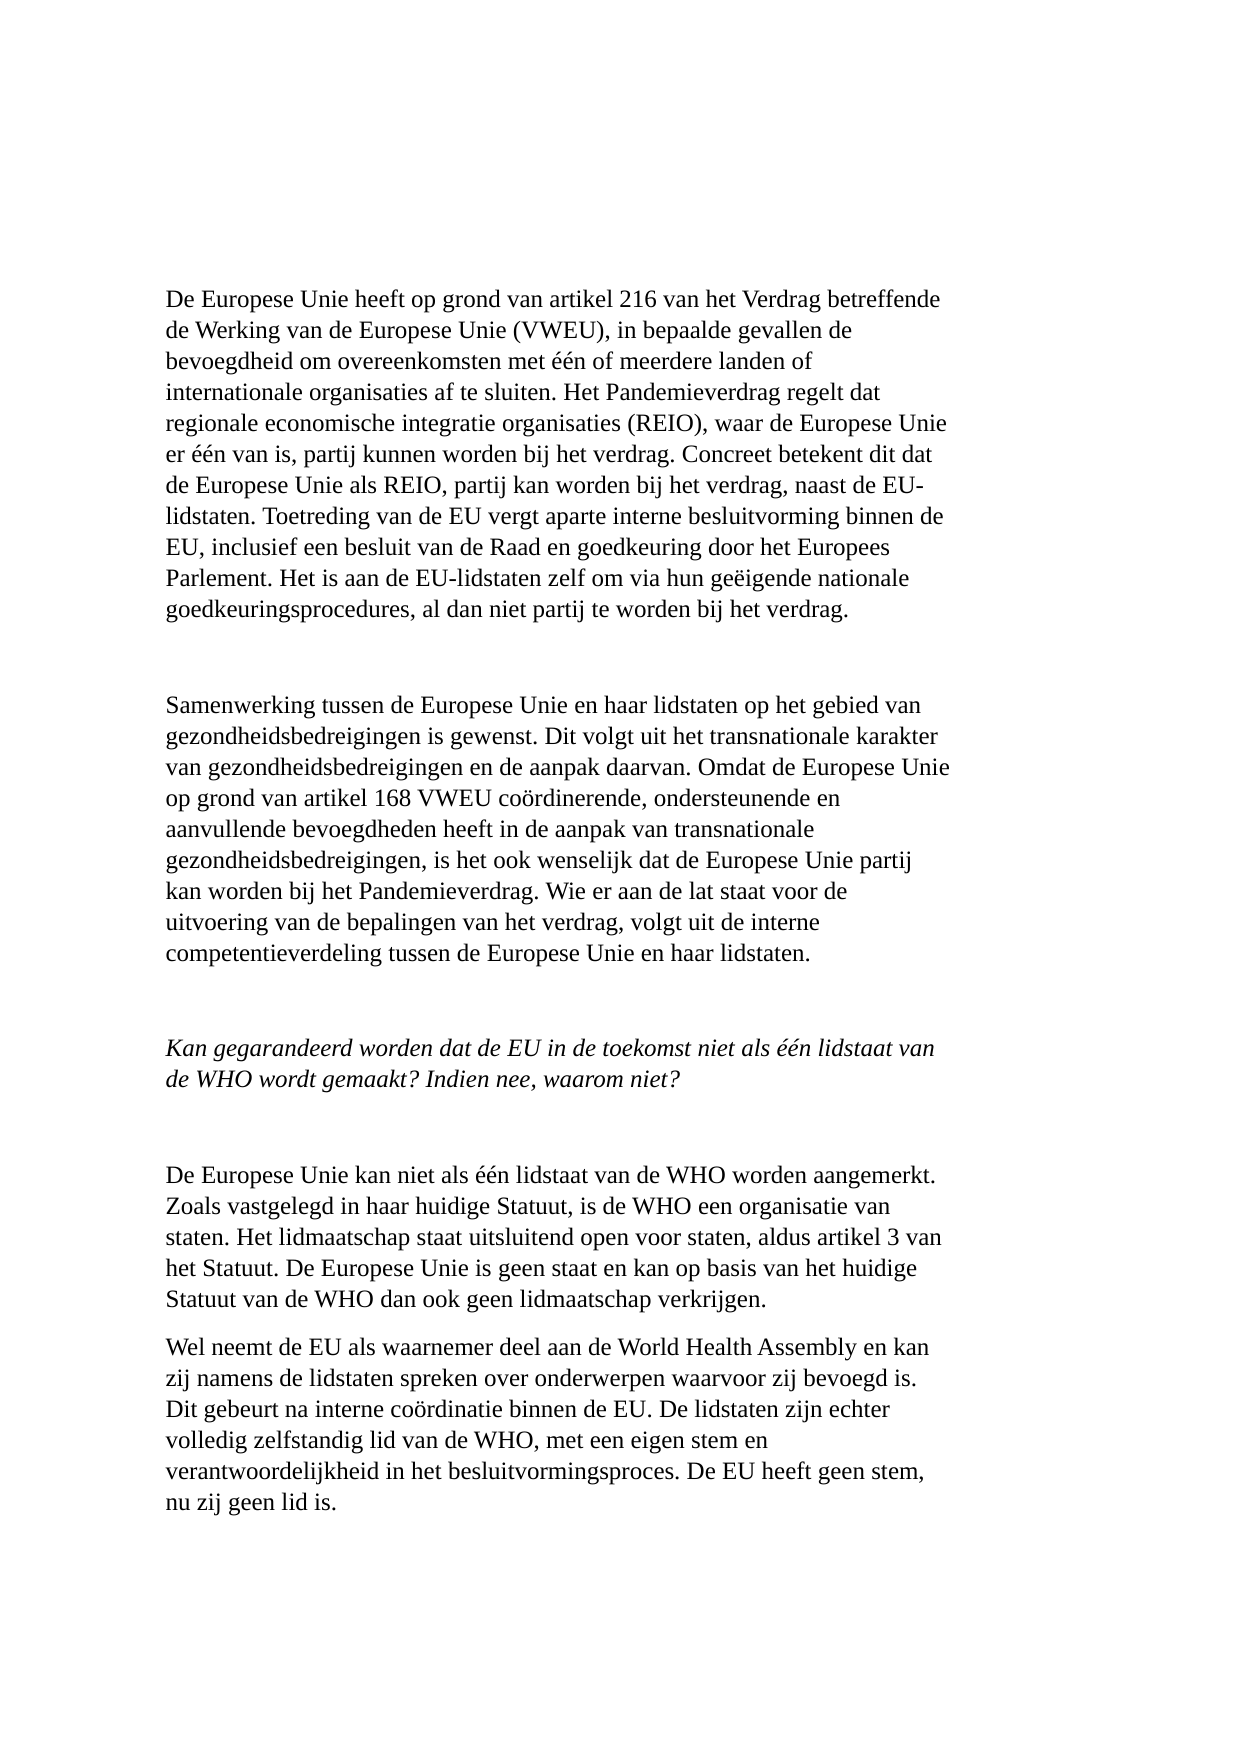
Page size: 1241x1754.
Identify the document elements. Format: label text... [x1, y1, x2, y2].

text De Europese Unie kan niet als één lidstaat van de WHO worden aangemerkt. Zoals vastgelegd in haar huidige Statuut, is de WHO een organisatie van staten. Het lidmaatschap staat uitsluitend open voor staten, aldus artikel 3 van het Statuut. De Europese Unie is geen staat en kan op basis van het huidige Statuut van de WHO dan ook geen lidmaatschap verkrijgen. [165, 1160, 950, 1313]
text Kan gegarandeerd worden dat de EU in de toekomst niet als één lidstaat van de WHO wordt gemaakt? Indien nee, waarom niet? [165, 1033, 950, 1093]
text Samenwerking tussen de Europese Unie en haar lidstaten op het gebied van gezondheidsbedreigingen is gewenst. Dit volgt uit het transnationale karakter van gezondheidsbedreigingen en de aanpak daarvan. Omdat de Europese Unie op grond van artikel 168 VWEU coördinerende, ondersteunende en aanvullende bevoegdheden heeft in de aanpak van transnationale gezondheidsbedreigingen, is het ook wenselijk dat de Europese Unie partij kan worden bij het Pandemieverdrag. Wie er aan de lat staat voor de uitvoering van de bepalingen van het verdrag, volgt uit de interne competentieverdeling tussen de Europese Unie en haar lidstaten. [165, 690, 950, 967]
text Wel neemt de EU als waarnemer deel aan de World Health Assembly en kan zij namens de lidstaten spreken over onderwerpen waarvoor zij bevoegd is. Dit gebeurt na interne coördinatie binnen de EU. De lidstaten zijn echter volledig zelfstandig lid van de WHO, met een eigen stem en verantwoordelijkheid in het besluitvormingsproces. De EU heeft geen stem, nu zij geen lid is. [165, 1332, 950, 1516]
text De Europese Unie heeft op grond van artikel 216 van het Verdrag betreffende de Werking van de Europese Unie (VWEU), in bepaalde gevallen de bevoegdheid om overeenkomsten met één of meerdere landen of internationale organisaties af te sluiten. Het Pandemieverdrag regelt dat regionale economische integratie organisaties (REIO), waar de Europese Unie er één van is, partij kunnen worden bij het verdrag. Concreet betekent dit dat de Europese Unie als REIO, partij kan worden bij het verdrag, naast de EU-lidstaten. Toetreding van de EU vergt aparte interne besluitvorming binnen de EU, inclusief een besluit van de Raad en goedkeuring door het Europees Parlement. Het is aan de EU-lidstaten zelf om via hun geëigende nationale goedkeuringsprocedures, al dan niet partij te worden bij het verdrag. [165, 284, 950, 623]
